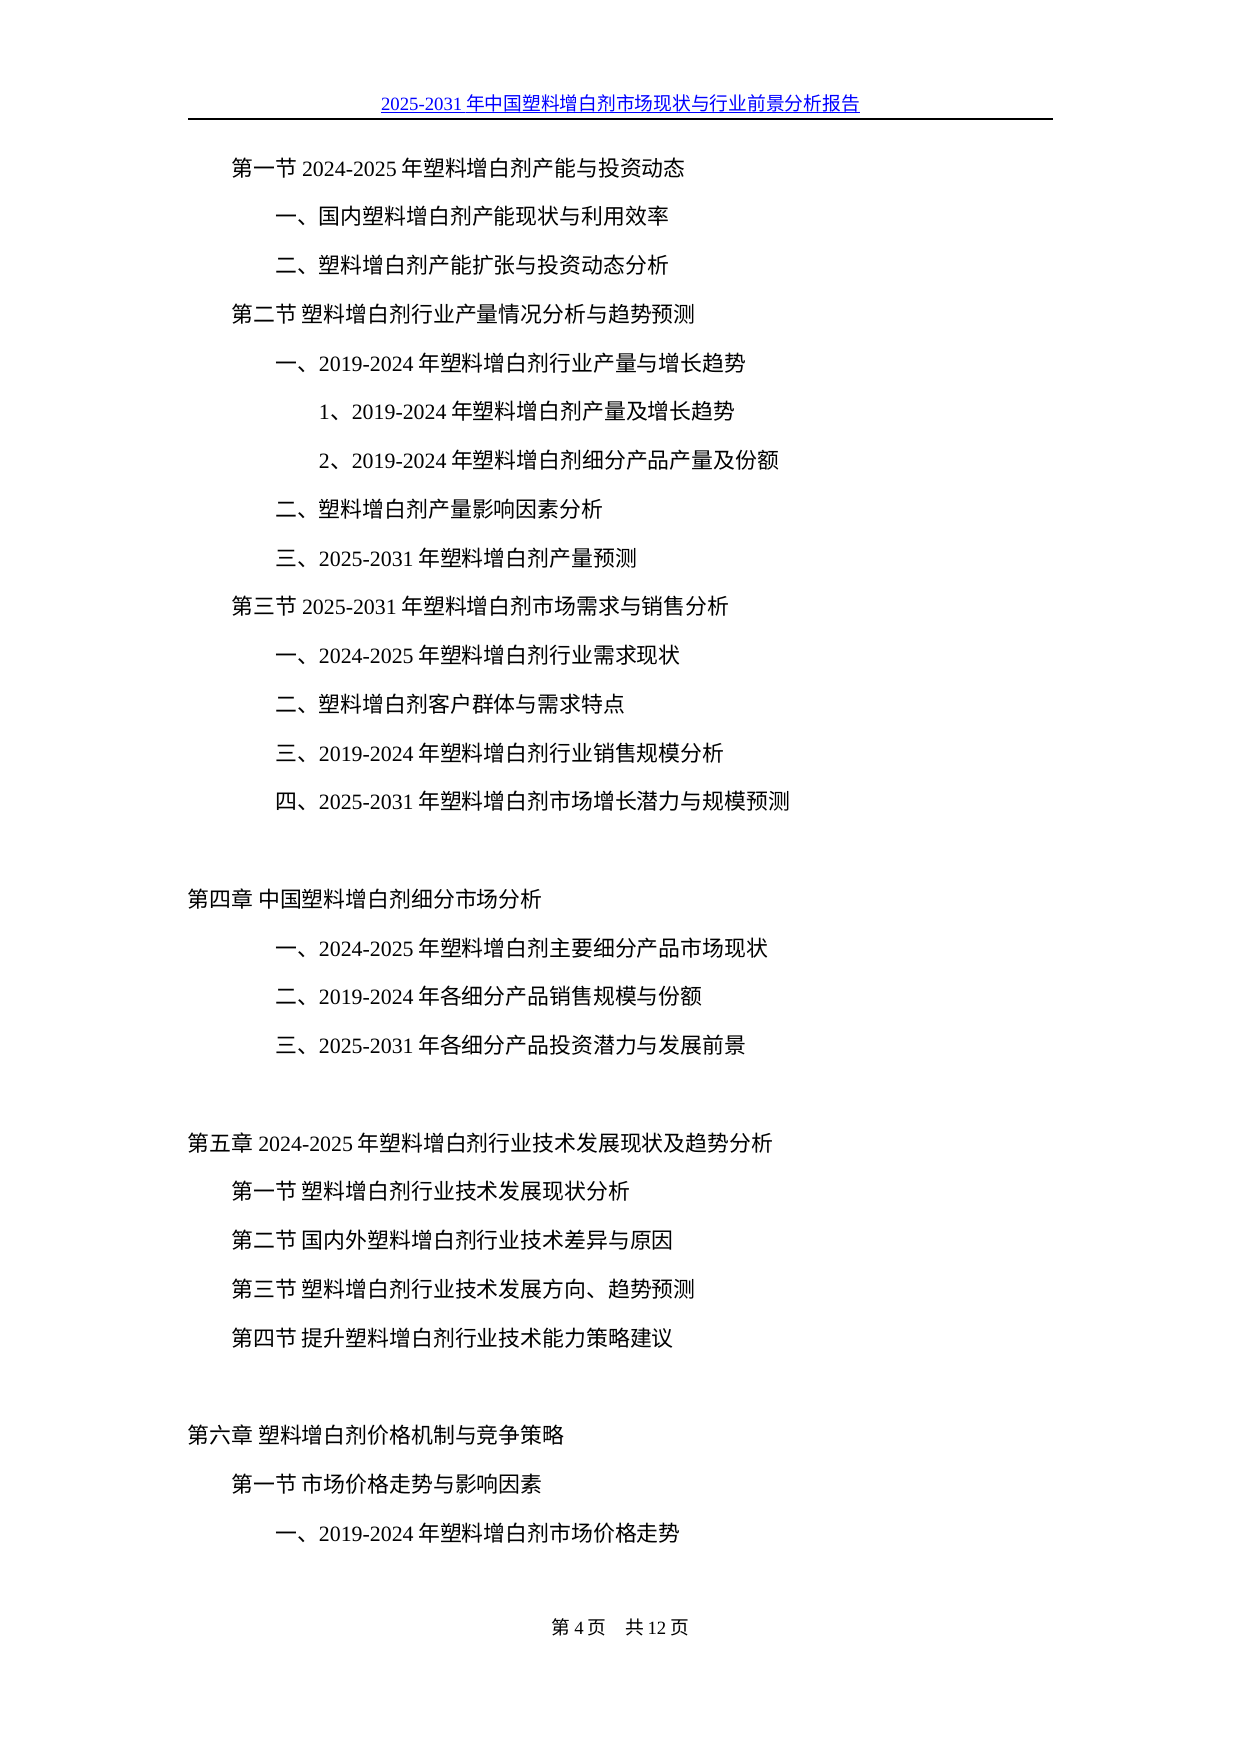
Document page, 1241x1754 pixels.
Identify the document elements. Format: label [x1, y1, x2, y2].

text [187, 150, 1053, 1548]
